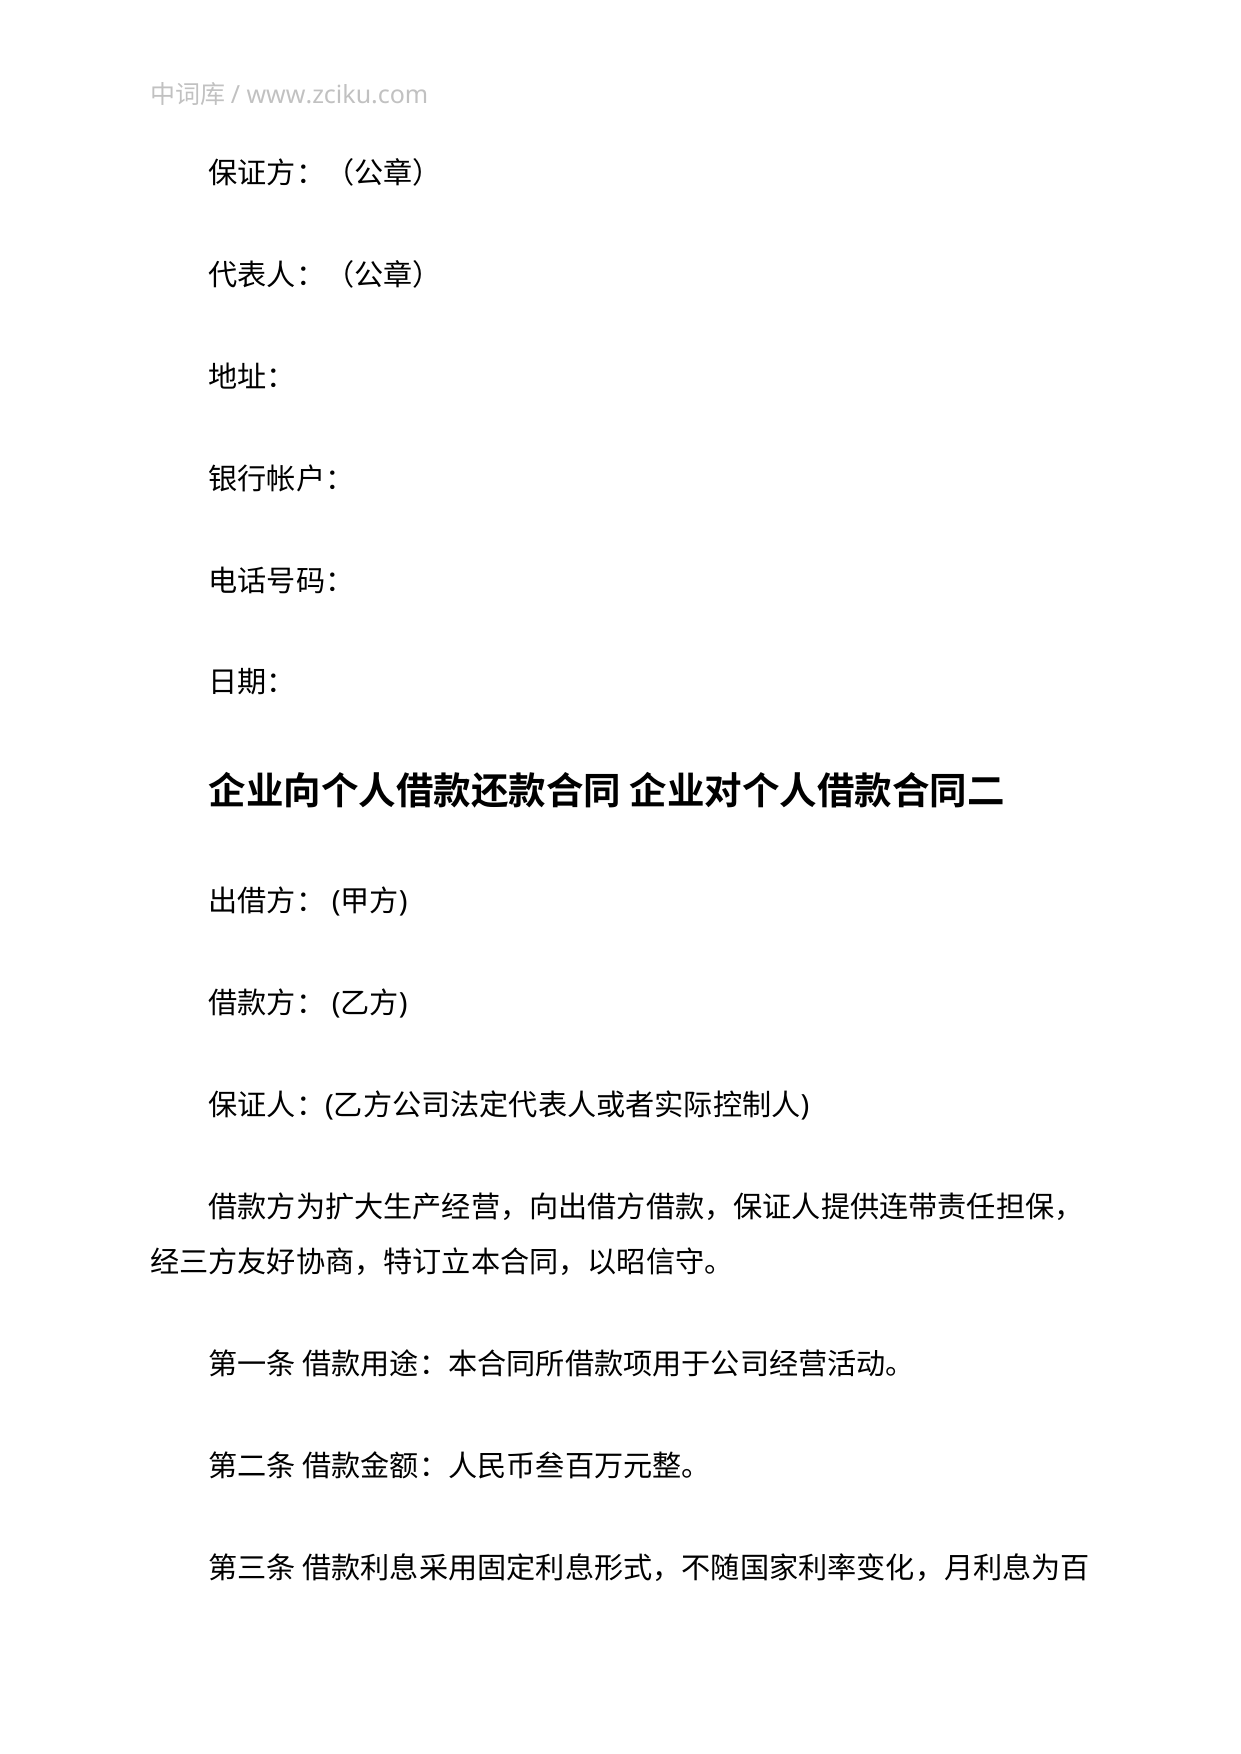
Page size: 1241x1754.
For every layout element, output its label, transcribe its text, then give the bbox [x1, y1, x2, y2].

text 日期： [150, 659, 1090, 701]
text 电话号码： [150, 557, 1090, 599]
text 保证方：（公章） [150, 150, 1090, 192]
text 保证人：(乙方公司法定代表人或者实际控制人) [150, 1082, 1090, 1124]
text 借款方： (乙方) [150, 980, 1090, 1022]
text 企业向个人借款还款合同 企业对个人借款合同二 [150, 761, 1090, 815]
text 地址： [150, 353, 1090, 396]
text 第一条 借款用途：本合同所借款项用于公司经营活动。 [150, 1341, 1090, 1383]
text 借款方为扩大生产经营，向出借方借款，保证人提供连带责任担保，经三方友好协商，特订立本合同，以昭信守。 [150, 1184, 1090, 1281]
text 第二条 借款金额：人民币叁百万元整。 [150, 1442, 1090, 1485]
text 银行帐户： [150, 455, 1090, 498]
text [150, 1544, 1090, 1586]
text 代表人：（公章） [150, 252, 1090, 294]
text 出借方： (甲方) [150, 878, 1090, 920]
